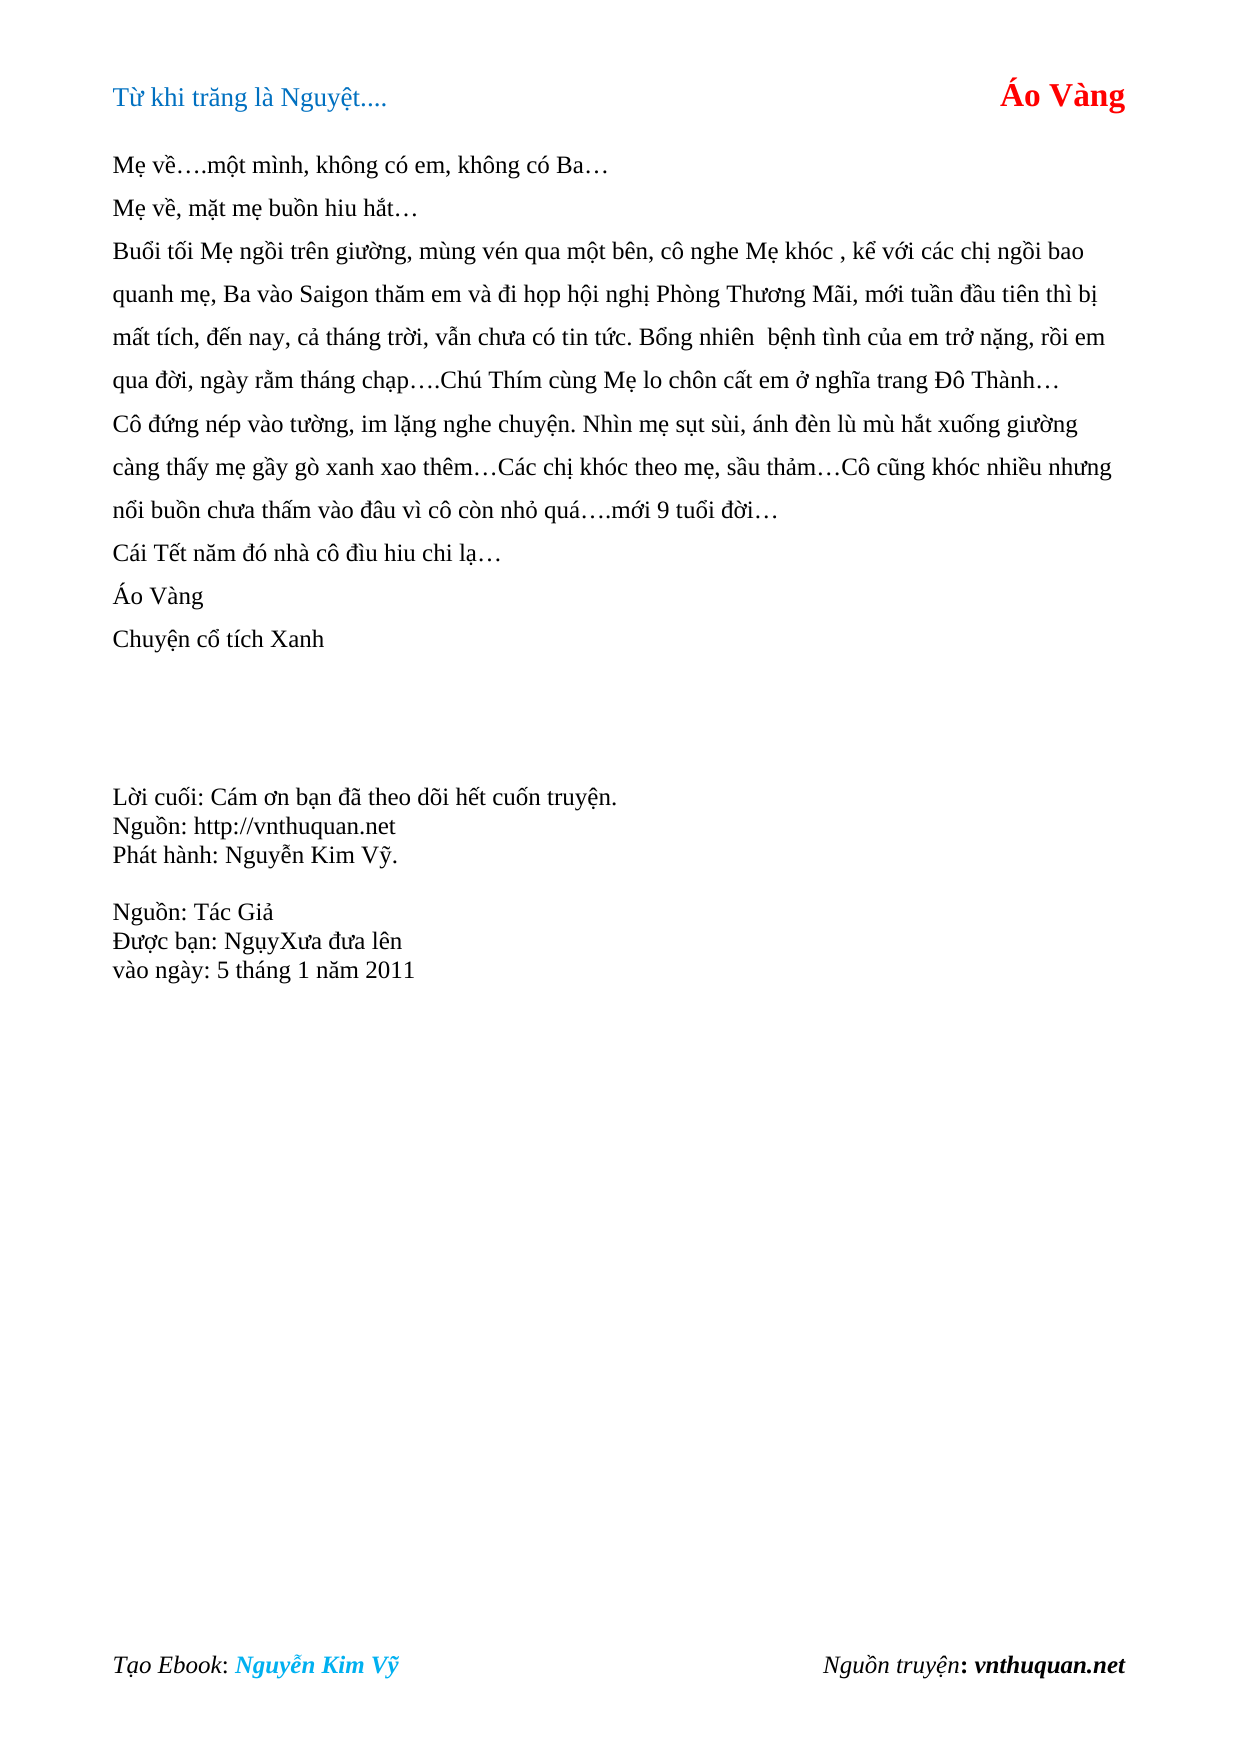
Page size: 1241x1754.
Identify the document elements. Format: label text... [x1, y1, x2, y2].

text Lời cuối: Cám ơn bạn đã theo dõi hết cuốn truyện. Nguồn: http://vnthuquan.net Phát hành: Nguyễn Kim Vỹ. Nguồn: Tác Giả Được bạn: NgụyXưa đưa lên vào ngày: 5 tháng 1 năm 2011 [112, 754, 1128, 984]
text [112, 150, 1128, 739]
